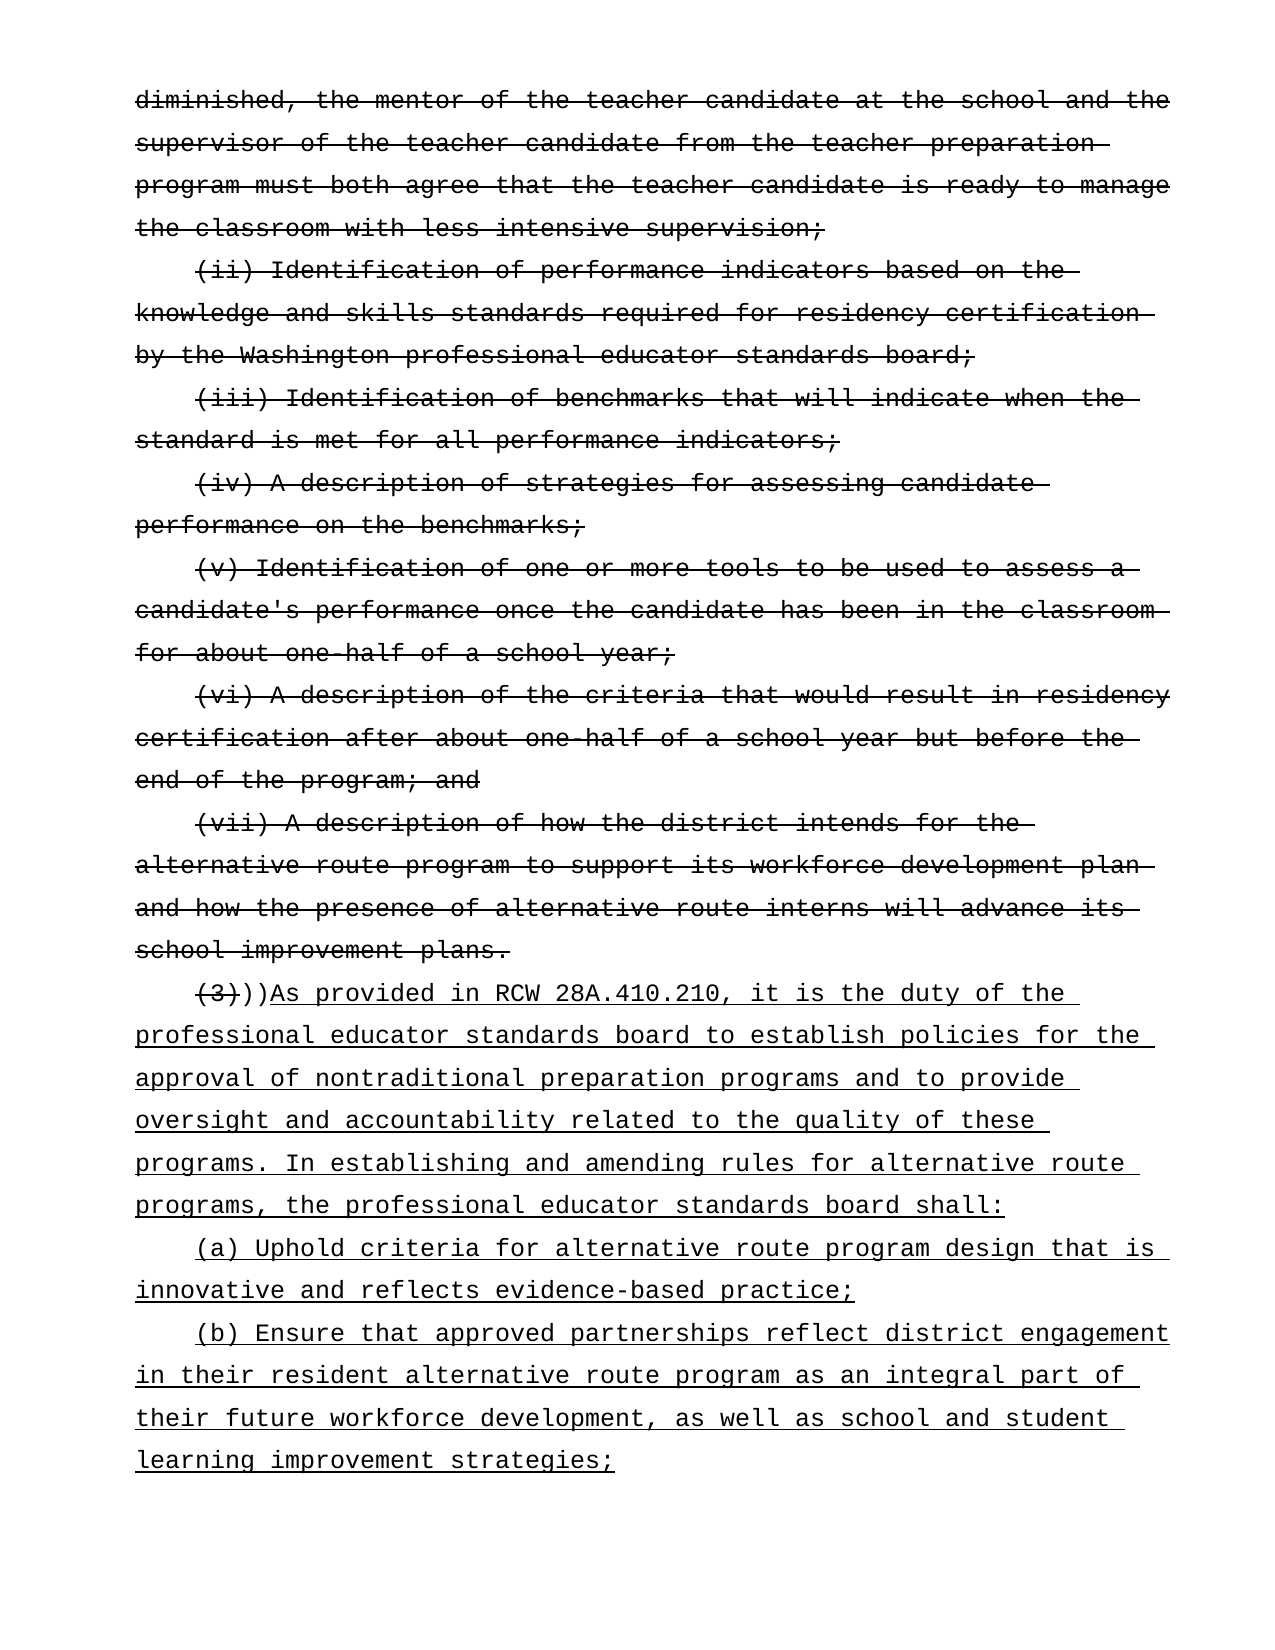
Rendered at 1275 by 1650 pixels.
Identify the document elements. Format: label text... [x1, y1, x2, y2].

text (3)))As provided in RCW 28A.410.210, it is the duty of the professional educator standards board to establish policies for the approval of nontraditional preparation programs and to provide oversight and accountability related to the quality of these programs. In establishing and amending rules for alternative route programs, the professional educator standards board shall: [135, 967, 1170, 1222]
text (v) Identification of one or more tools to be used to assess a candidate's performance once the candidate has been in the classroom for about one-half of a school year; [135, 613, 1170, 670]
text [135, 103, 1170, 186]
text (vi) A description of the criteria that would result in residency certification after about one-half of a school year but before the end of the program; and [135, 670, 1170, 797]
text (v) Identification of one or more tools to be used to assess a candidate's performance once the candidate has been in the classroom for about one-half of a school year; [135, 542, 1170, 611]
text (vii) A description of how the district intends for the alternative route program to support its workforce development plan and how the presence of alternative route interns will advance its school improvement plans. [135, 797, 1170, 967]
text (ii) Identification of performance indicators based on the knowledge and skills standards required for residency certification by the Washington professional educator standards board; [135, 245, 1170, 372]
text (b) Ensure that approved partnerships reflect district engagement in their resident alternative route program as an integral part of their future workforce development, as well as school and student learning improvement strategies; [135, 1307, 1170, 1477]
text (iii) Identification of benchmarks that will indicate when the standard is met for all performance indicators; [135, 372, 1170, 457]
text (a) Uphold criteria for alternative route program design that is innovative and reflects evidence-based practice; [135, 1222, 1170, 1307]
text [135, 75, 1170, 101]
text (iv) A description of strategies for assessing candidate performance on the benchmarks; [135, 457, 1170, 542]
